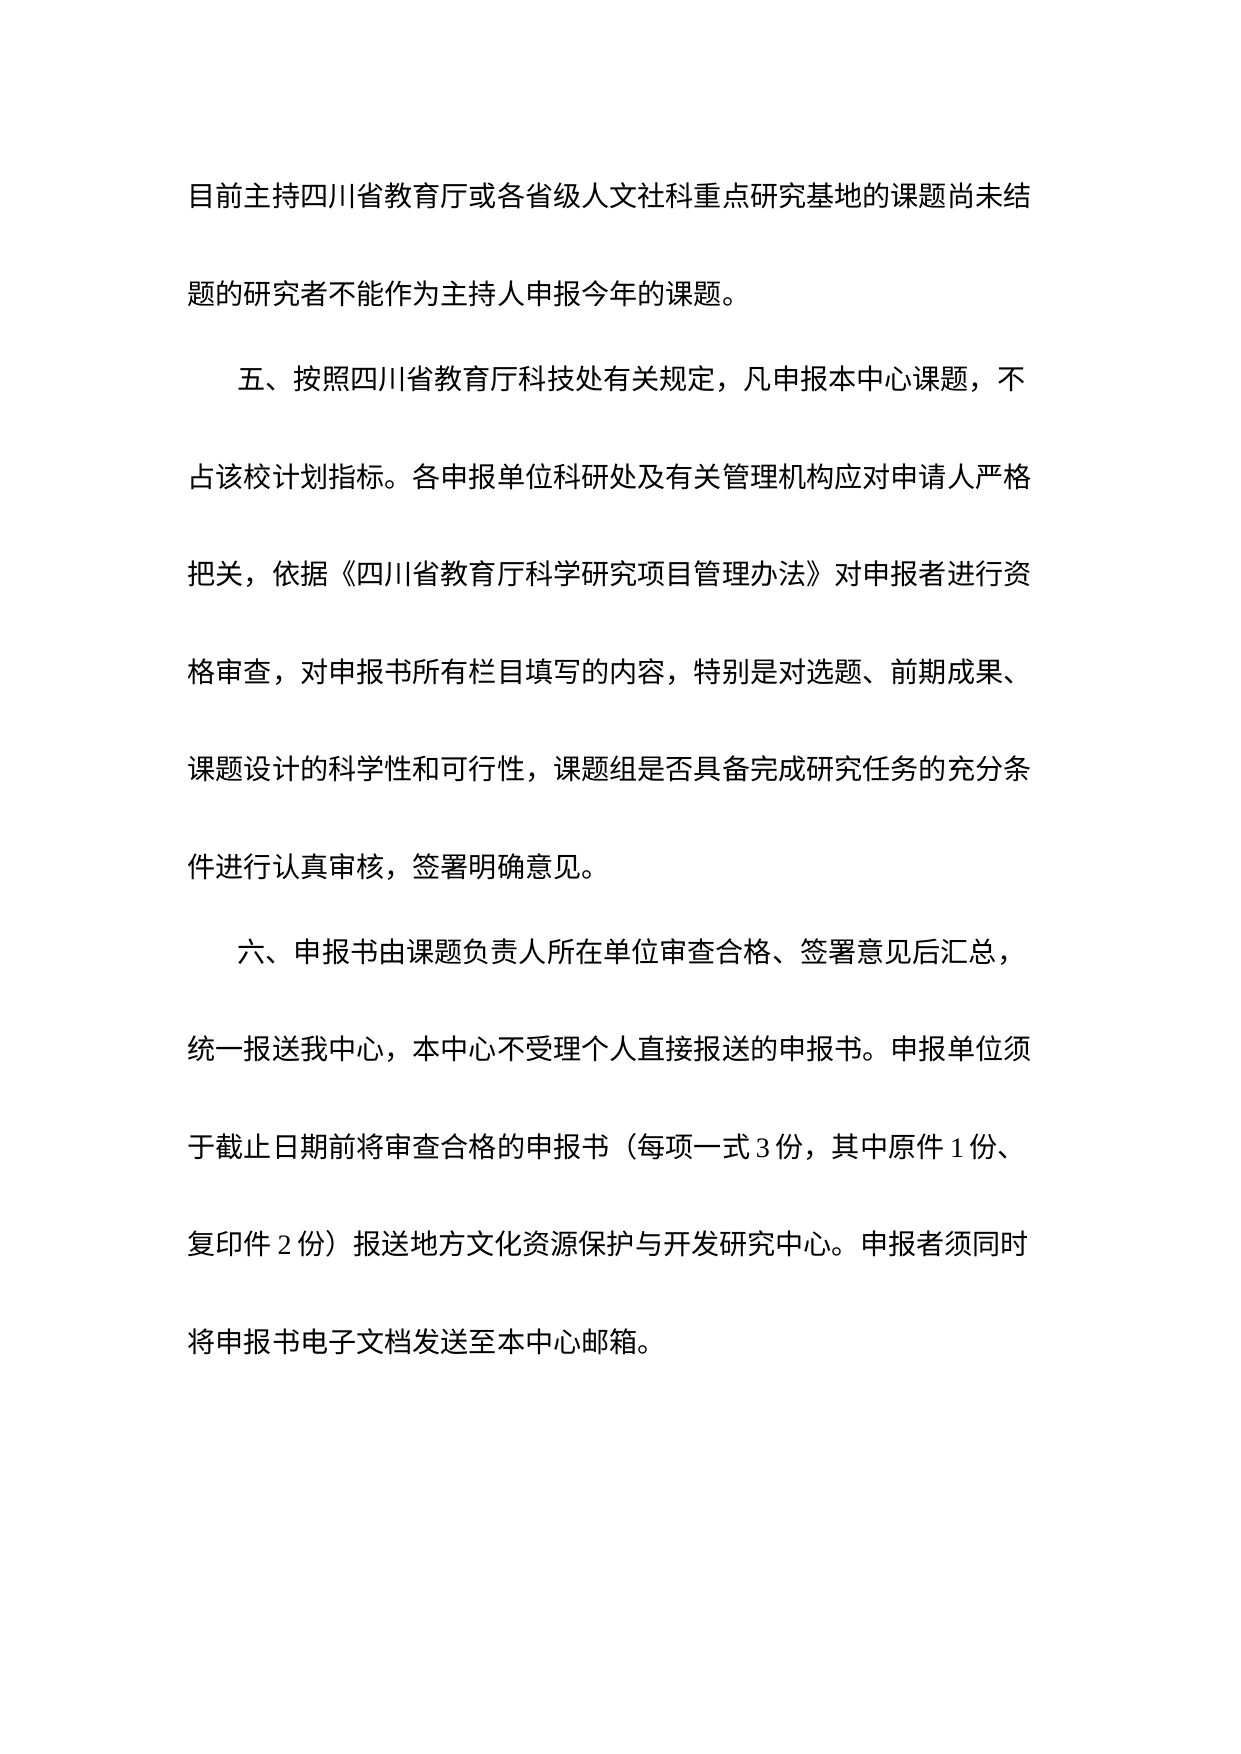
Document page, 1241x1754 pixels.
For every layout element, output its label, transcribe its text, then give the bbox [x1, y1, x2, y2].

text 六、申报书由课题负责人所在单位审查合格、签署意见后汇总，统一报送我中心，本中心不受理个人直接报送的申报书。申报单位须于截止日期前将审查合格的申报书（每项一式3份，其中原件1份、复印件2份）报送地方文化资源保护与开发研究中心。申报者须同时将申报书电子文档发送至本中心邮箱。 [187, 918, 1053, 1373]
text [187, 162, 1053, 324]
text 五、按照四川省教育厅科技处有关规定，凡申报本中心课题，不占该校计划指标。各申报单位科研处及有关管理机构应对申请人严格把关，依据《四川省教育厅科学研究项目管理办法》对申报者进行资格审查，对申报书所有栏目填写的内容，特别是对选题、前期成果、课题设计的科学性和可行性，课题组是否具备完成研究任务的充分条件进行认真审核，签署明确意见。 [187, 345, 1053, 897]
